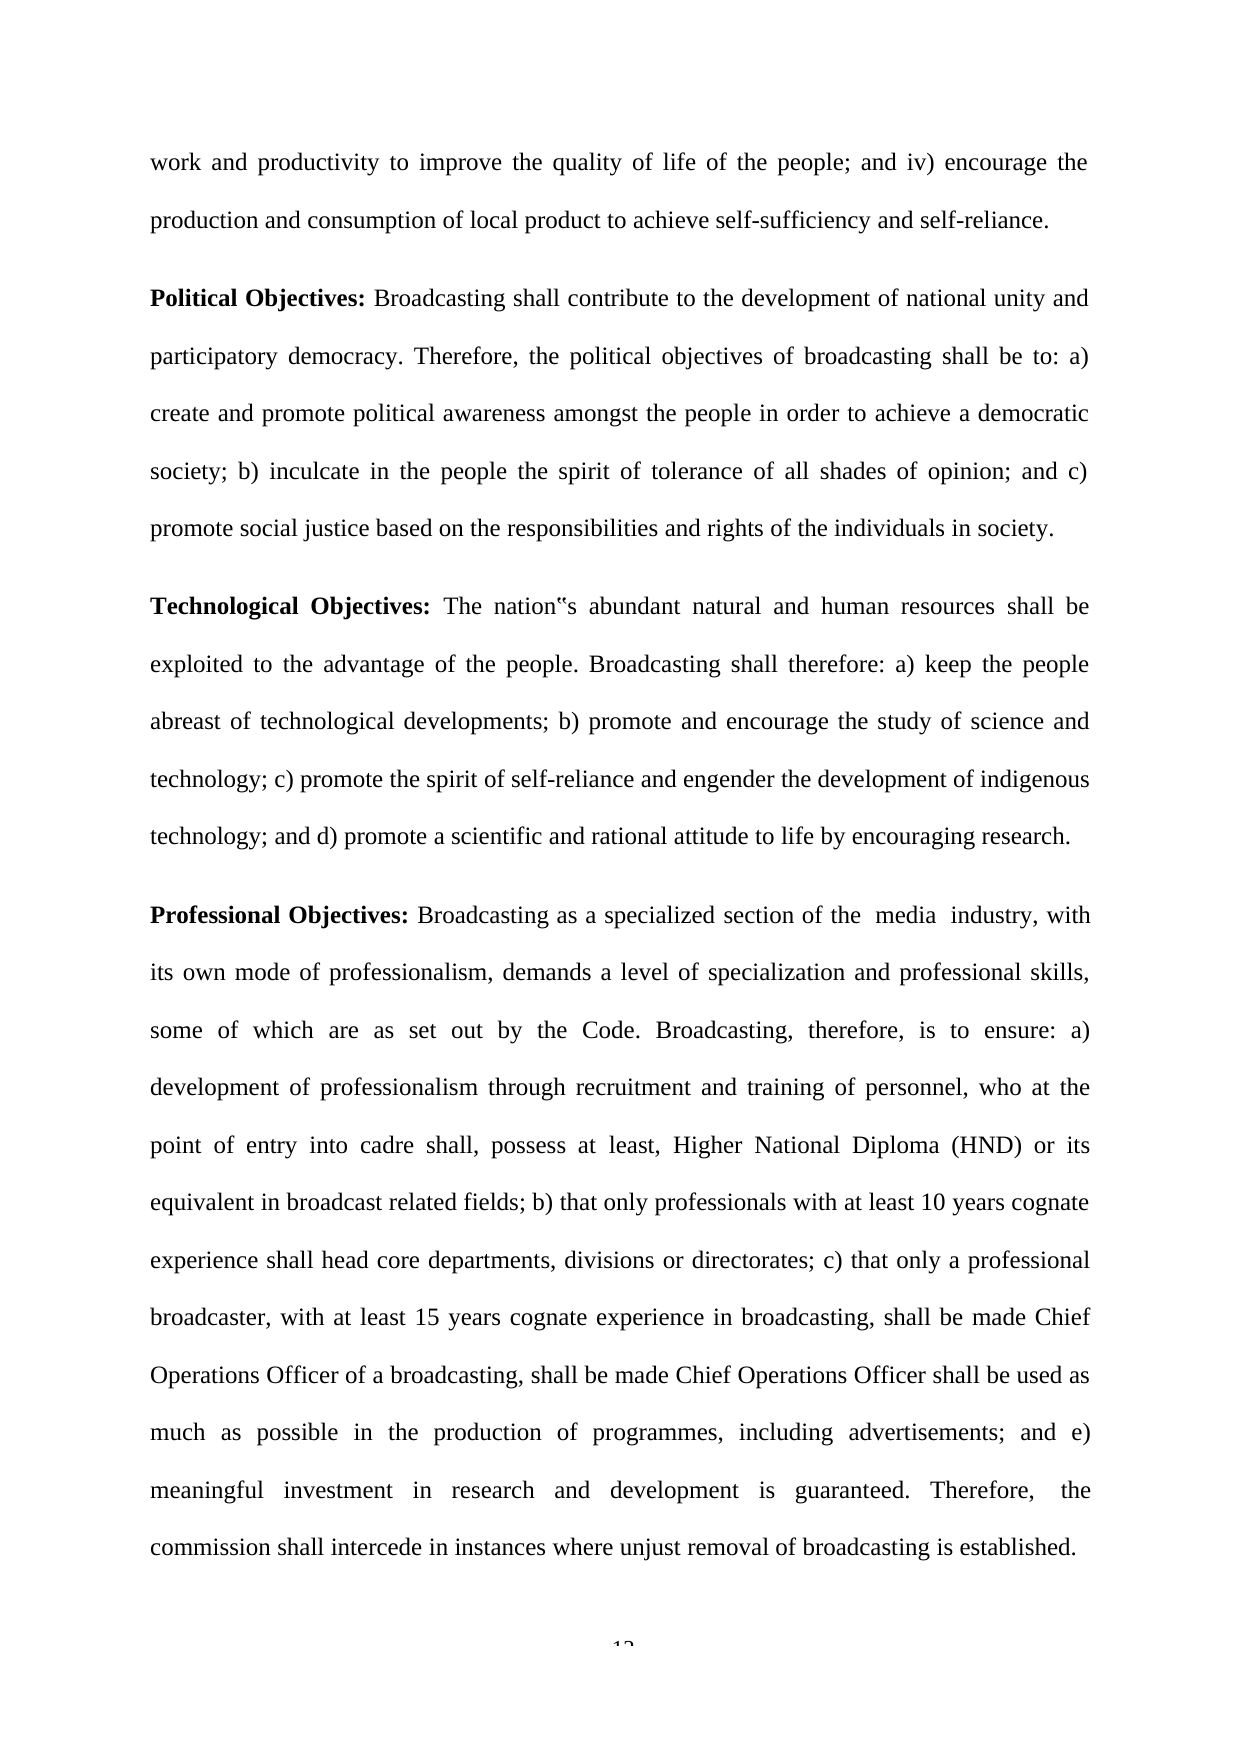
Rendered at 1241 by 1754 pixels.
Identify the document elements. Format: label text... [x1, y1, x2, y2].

text work and productivity to improve the quality of life of the people; and iv) encourage the production and consumption of local product to achieve self-sufficiency and self-reliance. [150, 147, 1090, 233]
text Technological Objectives: The nation‟s abundant natural and human resources shall be exploited to the advantage of the people. Broadcasting shall therefore: a) keep the people abreast of technological developments; b) promote and encourage the study of science and technology; c) promote the spirit of self-reliance and engender the development of indigenous technology; and d) promote a scientific and rational attitude to life by encouraging research. [150, 591, 1090, 850]
text Political Objectives: Broadcasting shall contribute to the development of national unity and participatory democracy. Therefore, the political objectives of broadcasting shall be to: a) create and promote political awareness amongst the people in order to achieve a democratic society; b) inculcate in the people the spirit of tolerance of all shades of opinion; and c) promote social justice based on the responsibilities and rights of the individuals in society. [150, 283, 1090, 542]
text Professional Objectives: Broadcasting as a specialized section of the media industry, with its own mode of professionalism, demands a level of specialization and professional skills, some of which are as set out by the Code. Broadcasting, therefore, is to ensure: a) development of professionalism through recruitment and training of personnel, who at the point of entry into cadre shall, possess at least, Higher National Diploma (HND) or its equivalent in broadcast related fields; b) that only professionals with at least 10 years cognate experience shall head core departments, divisions or directorates; c) that only a professional broadcaster, with at least 15 years cognate experience in broadcasting, shall be made Chief Operations Officer of a broadcasting, shall be made Chief Operations Officer shall be used as much as possible in the production of programmes, including advertisements; and e) meaningful investment in research and development is guaranteed. Therefore, the commission shall intercede in instances where unjust removal of broadcasting is established. [150, 900, 1091, 1561]
